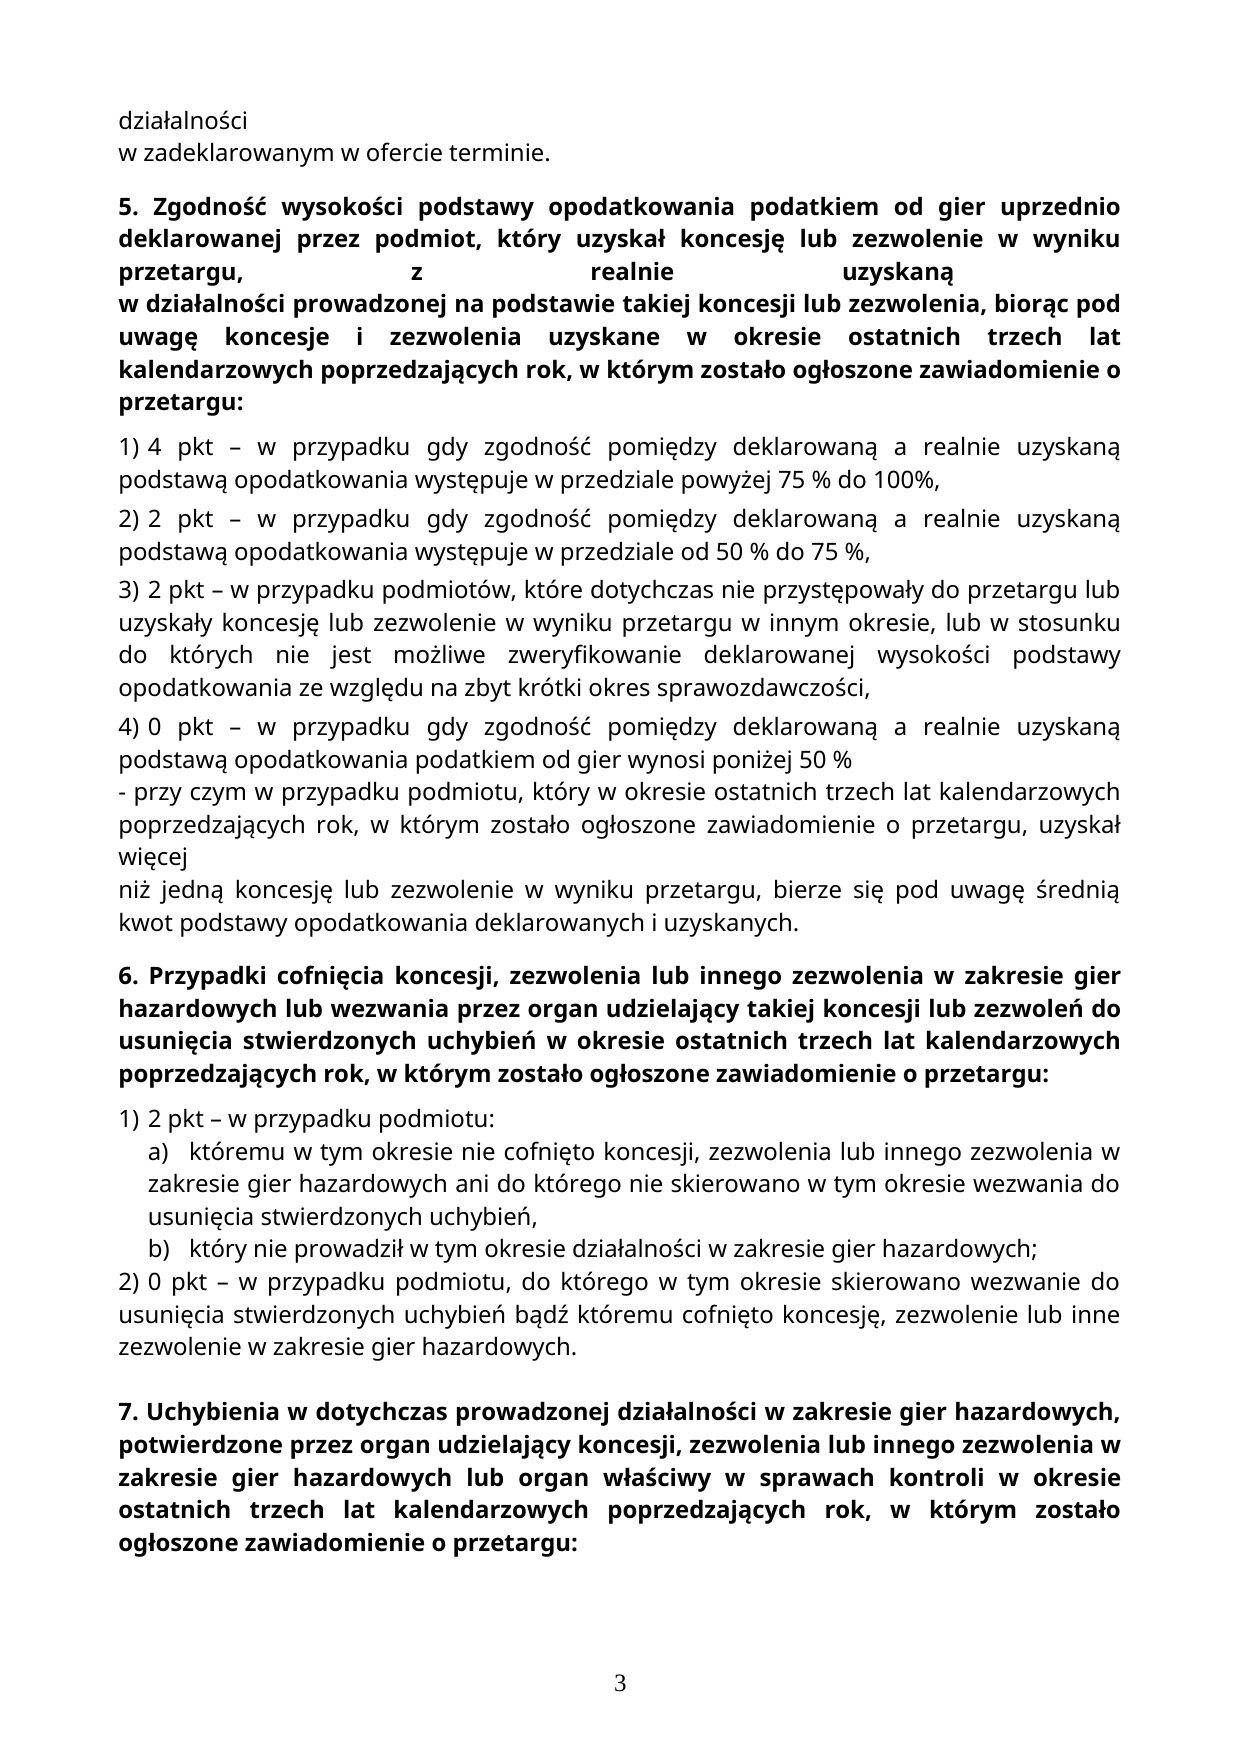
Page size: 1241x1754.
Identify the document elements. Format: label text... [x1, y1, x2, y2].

text 1) 4 pkt – w przypadku gdy zgodność pomiędzy deklarowaną a realnie uzyskaną podstawą opodatkowania występuje w przedziale powyżej 75 % do 100%, [118, 430, 1122, 495]
text 1) 2 pkt – w przypadku podmiotu: [118, 1102, 1122, 1134]
text 7. Uchybienia w dotychczas prowadzonej działalności w zakresie gier hazardowych, potwierdzone przez organ udzielający koncesji, zezwolenia lub innego zezwolenia w zakresie gier hazardowych lub organ właściwy w sprawach kontroli w okresie ostatnich trzech lat kalendarzowych poprzedzających rok, w którym zostało ogłoszone zawiadomienie o przetargu: [118, 1395, 1122, 1558]
text - przy czym w przypadku podmiotu, który w okresie ostatnich trzech lat kalendarzowych poprzedzających rok, w którym zostało ogłoszone zawiadomienie o przetargu, uzyskał więcej niż jedną koncesję lub zezwolenie w wyniku przetargu, bierze się pod uwagę średnią kwot podstawy opodatkowania deklarowanych i uzyskanych. [118, 775, 1122, 938]
text 4) 0 pkt – w przypadku gdy zgodność pomiędzy deklarowaną a realnie uzyskaną podstawą opodatkowania podatkiem od gier wynosi poniżej 50 % [118, 710, 1122, 775]
text 6. Przypadki cofnięcia koncesji, zezwolenia lub innego zezwolenia w zakresie gier hazardowych lub wezwania przez organ udzielający takiej koncesji lub zezwoleń do usunięcia stwierdzonych uchybień w okresie ostatnich trzech lat kalendarzowych poprzedzających rok, w którym zostało ogłoszone zawiadomienie o przetargu: [118, 959, 1122, 1089]
text 2) 0 pkt – w przypadku podmiotu, do którego w tym okresie skierowano wezwanie do usunięcia stwierdzonych uchybień bądź któremu cofnięto koncesję, zezwolenie lub inne zezwolenie w zakresie gier hazardowych. [118, 1265, 1122, 1363]
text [118, 103, 1122, 169]
text 5. Zgodność wysokości podstawy opodatkowania podatkiem od gier uprzednio deklarowanej przez podmiot, który uzyskał koncesję lub zezwolenie w wyniku przetargu, z realnie uzyskaną w działalności prowadzonej na podstawie takiej koncesji lub zezwolenia, biorąc pod uwagę koncesje i zezwolenia uzyskane w okresie ostatnich trzech lat kalendarzowych poprzedzających rok, w którym zostało ogłoszone zawiadomienie o przetargu: [118, 189, 1122, 418]
text 2) 2 pkt – w przypadku gdy zgodność pomiędzy deklarowaną a realnie uzyskaną podstawą opodatkowania występuje w przedziale od 50 % do 75 %, [118, 502, 1122, 567]
text b) który nie prowadził w tym okresie działalności w zakresie gier hazardowych; [148, 1232, 1122, 1265]
text a) któremu w tym okresie nie cofnięto koncesji, zezwolenia lub innego zezwolenia w zakresie gier hazardowych ani do którego nie skierowano w tym okresie wezwania do usunięcia stwierdzonych uchybień, [148, 1134, 1122, 1232]
text 3) 2 pkt – w przypadku podmiotów, które dotychczas nie przystępowały do przetargu lub uzyskały koncesję lub zezwolenie w wyniku przetargu w innym okresie, lub w stosunku do których nie jest możliwe zweryfikowanie deklarowanej wysokości podstawy opodatkowania ze względu na zbyt krótki okres sprawozdawczości, [118, 573, 1122, 703]
